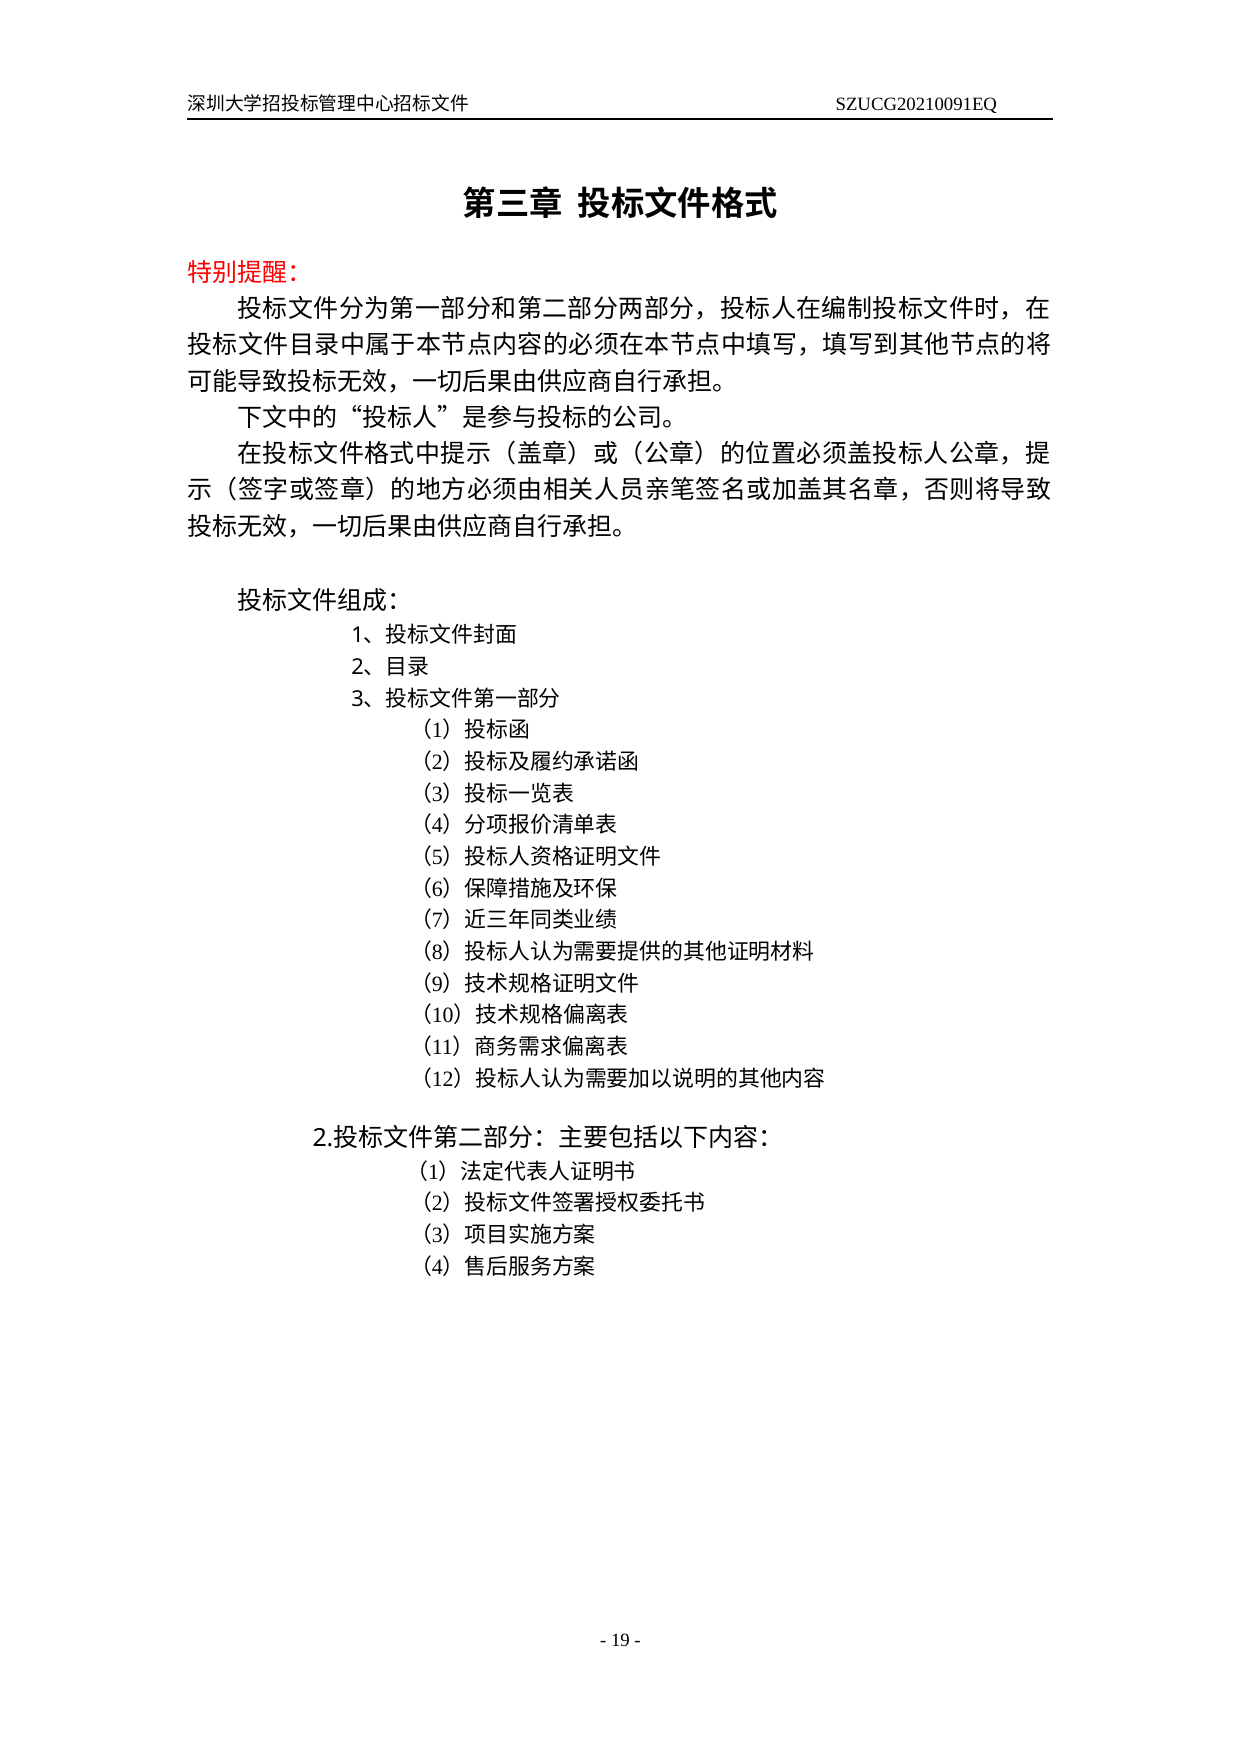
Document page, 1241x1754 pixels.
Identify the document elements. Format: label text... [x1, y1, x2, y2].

text 2.投标文件第二部分：主要包括以下内容： [187, 1117, 1053, 1154]
text （5）投标人资格证明文件 [410, 839, 1053, 871]
text 投标文件组成： [187, 581, 1053, 617]
text （1）投标函 [262, 712, 1053, 744]
text （9）技术规格证明文件 [262, 966, 1053, 997]
text （4）分项报价清单表 [262, 807, 1053, 839]
text 3、投标文件第一部分 [187, 681, 1053, 712]
text （6）保障措施及环保 [262, 871, 1053, 902]
text （8）投标人认为需要提供的其他证明材料 [262, 934, 1053, 966]
text （2）投标文件签署授权委托书 [262, 1185, 1053, 1217]
text （11）商务需求偏离表 [262, 1029, 1053, 1061]
text （12）投标人认为需要加以说明的其他内容 [262, 1061, 1053, 1092]
text 1、投标文件封面 [187, 617, 1053, 649]
text （2）投标及履约承诺函 [262, 744, 1053, 776]
text 下文中的“投标人”是参与投标的公司。 [187, 397, 1053, 434]
text （4）售后服务方案 [262, 1249, 1053, 1280]
text （1）法定代表人证明书 [187, 1154, 1053, 1185]
text 2、目录 [187, 649, 1053, 681]
text 特别提醒： [187, 252, 1053, 289]
text （3）项目实施方案 [262, 1217, 1053, 1249]
text （7）近三年同类业绩 [262, 902, 1053, 934]
text （3）投标一览表 [262, 776, 1053, 807]
text （10）技术规格偏离表 [262, 997, 1053, 1029]
text 在投标文件格式中提示（盖章）或（公章）的位置必须盖投标人公章，提示（签字或签章）的地方必须由相关人员亲笔签名或加盖其名章，否则将导致投标无效，一切后果由供应商自行承担。 [187, 434, 1053, 542]
text 投标文件分为第一部分和第二部分两部分，投标人在编制投标文件时，在投标文件目录中属于本节点内容的必须在本节点中填写，填写到其他节点的将可能导致投标无效，一切后果由供应商自行承担。 [187, 289, 1053, 397]
subtitle 第三章 投标文件格式 [187, 177, 1053, 225]
